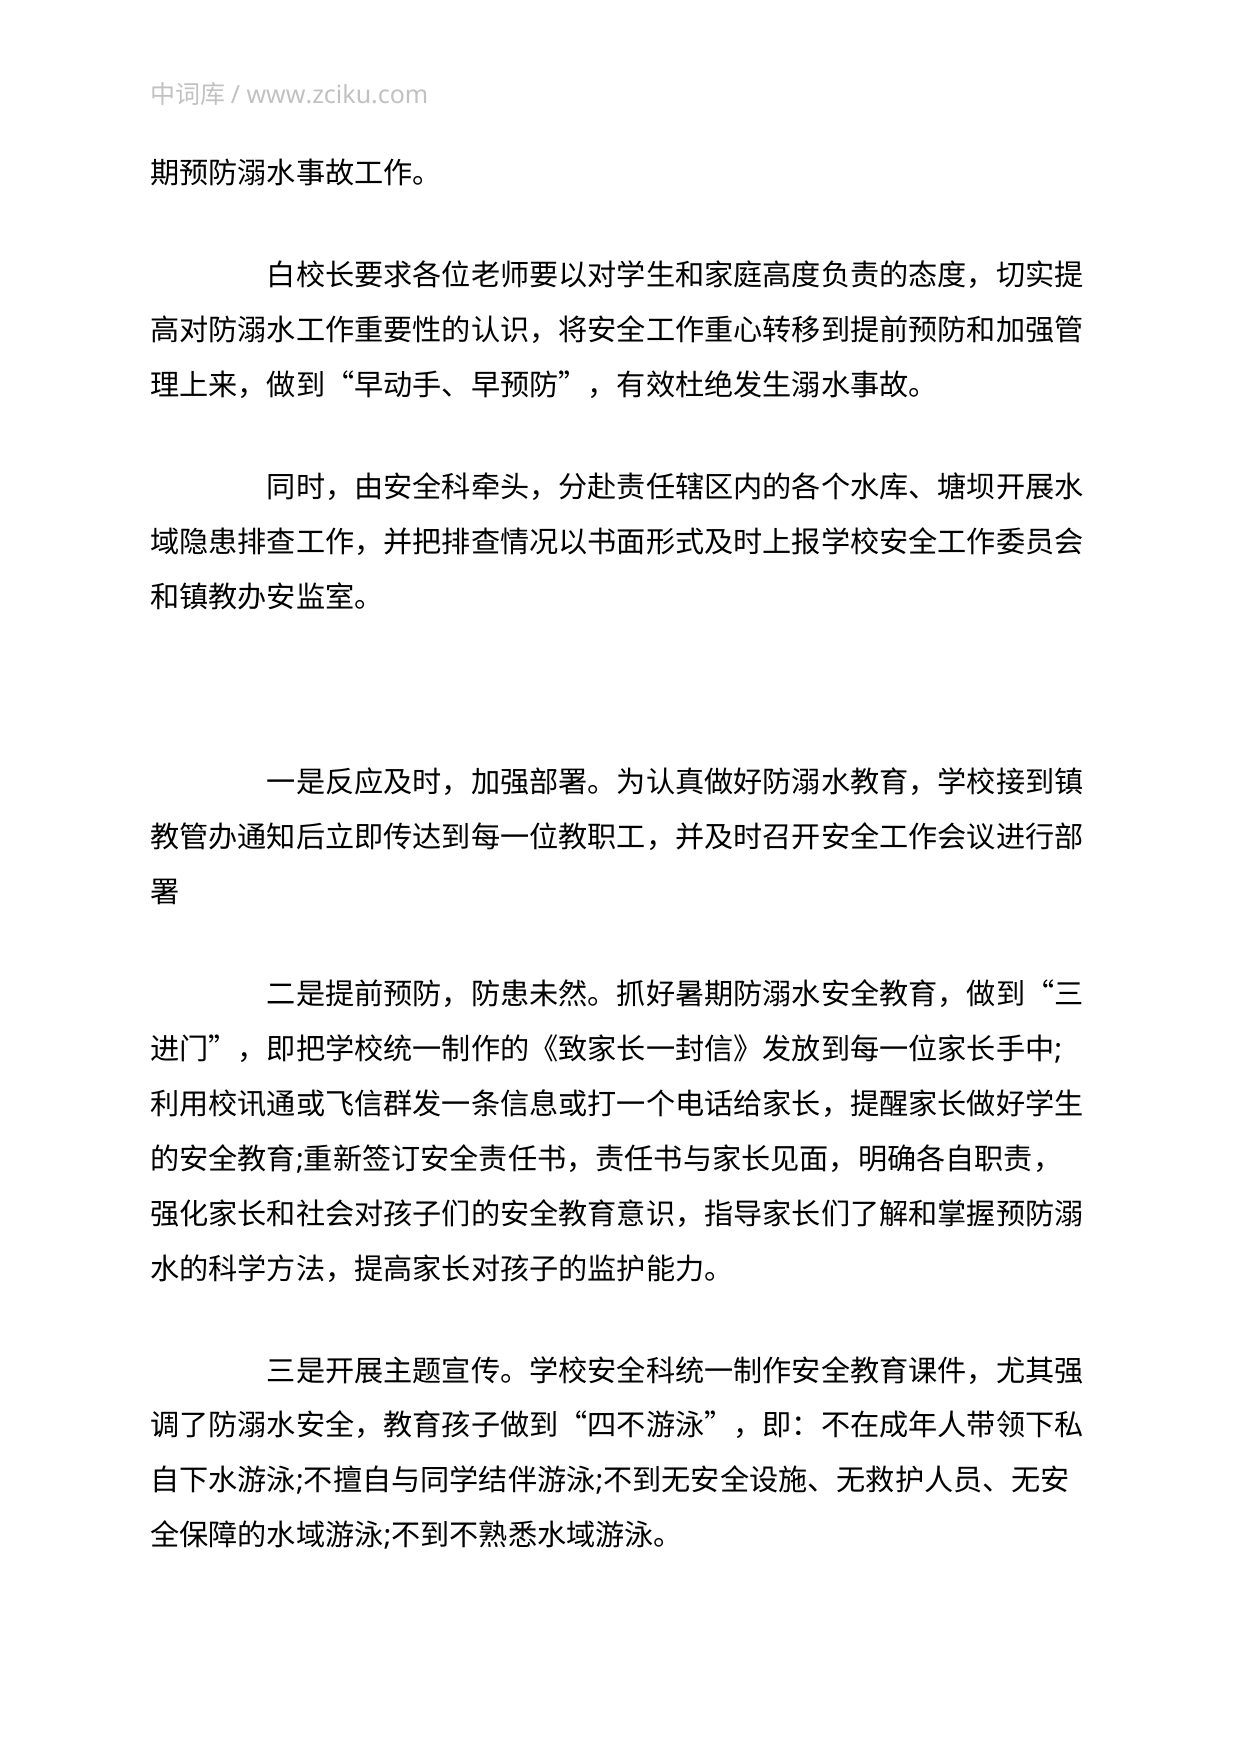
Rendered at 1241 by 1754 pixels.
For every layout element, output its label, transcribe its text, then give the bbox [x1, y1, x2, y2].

text 白校长要求各位老师要以对学生和家庭高度负责的态度，切实提高对防溺水工作重要性的认识，将安全工作重心转移到提前预防和加强管理上来，做到“早动手、早预防”，有效杜绝发生溺水事故。 [150, 252, 1090, 404]
text 一是反应及时，加强部署。为认真做好防溺水教育，学校接到镇教管办通知后立即传达到每一位教职工，并及时召开安全工作会议进行部署 [150, 759, 1090, 911]
text 同时，由安全科牵头，分赴责任辖区内的各个水库、塘坝开展水域隐患排查工作，并把排查情况以书面形式及时上报学校安全工作委员会和镇教办安监室。 [150, 463, 1090, 615]
text 二是提前预防，防患未然。抓好暑期防溺水安全教育，做到“三进门”，即把学校统一制作的《致家长一封信》发放到每一位家长手中;利用校讯通或飞信群发一条信息或打一个电话给家长，提醒家长做好学生的安全教育;重新签订安全责任书，责任书与家长见面，明确各自职责，强化家长和社会对孩子们的安全教育意识，指导家长们了解和掌握预防溺水的科学方法，提高家长对孩子的监护能力。 [150, 971, 1090, 1288]
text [150, 150, 1090, 192]
text 三是开展主题宣传。学校安全科统一制作安全教育课件，尤其强调了防溺水安全，教育孩子做到“四不游泳”，即：不在成年人带领下私自下水游泳;不擅自与同学结伴游泳;不到无安全设施、无救护人员、无安全保障的水域游泳;不到不熟悉水域游泳。 [150, 1347, 1090, 1554]
